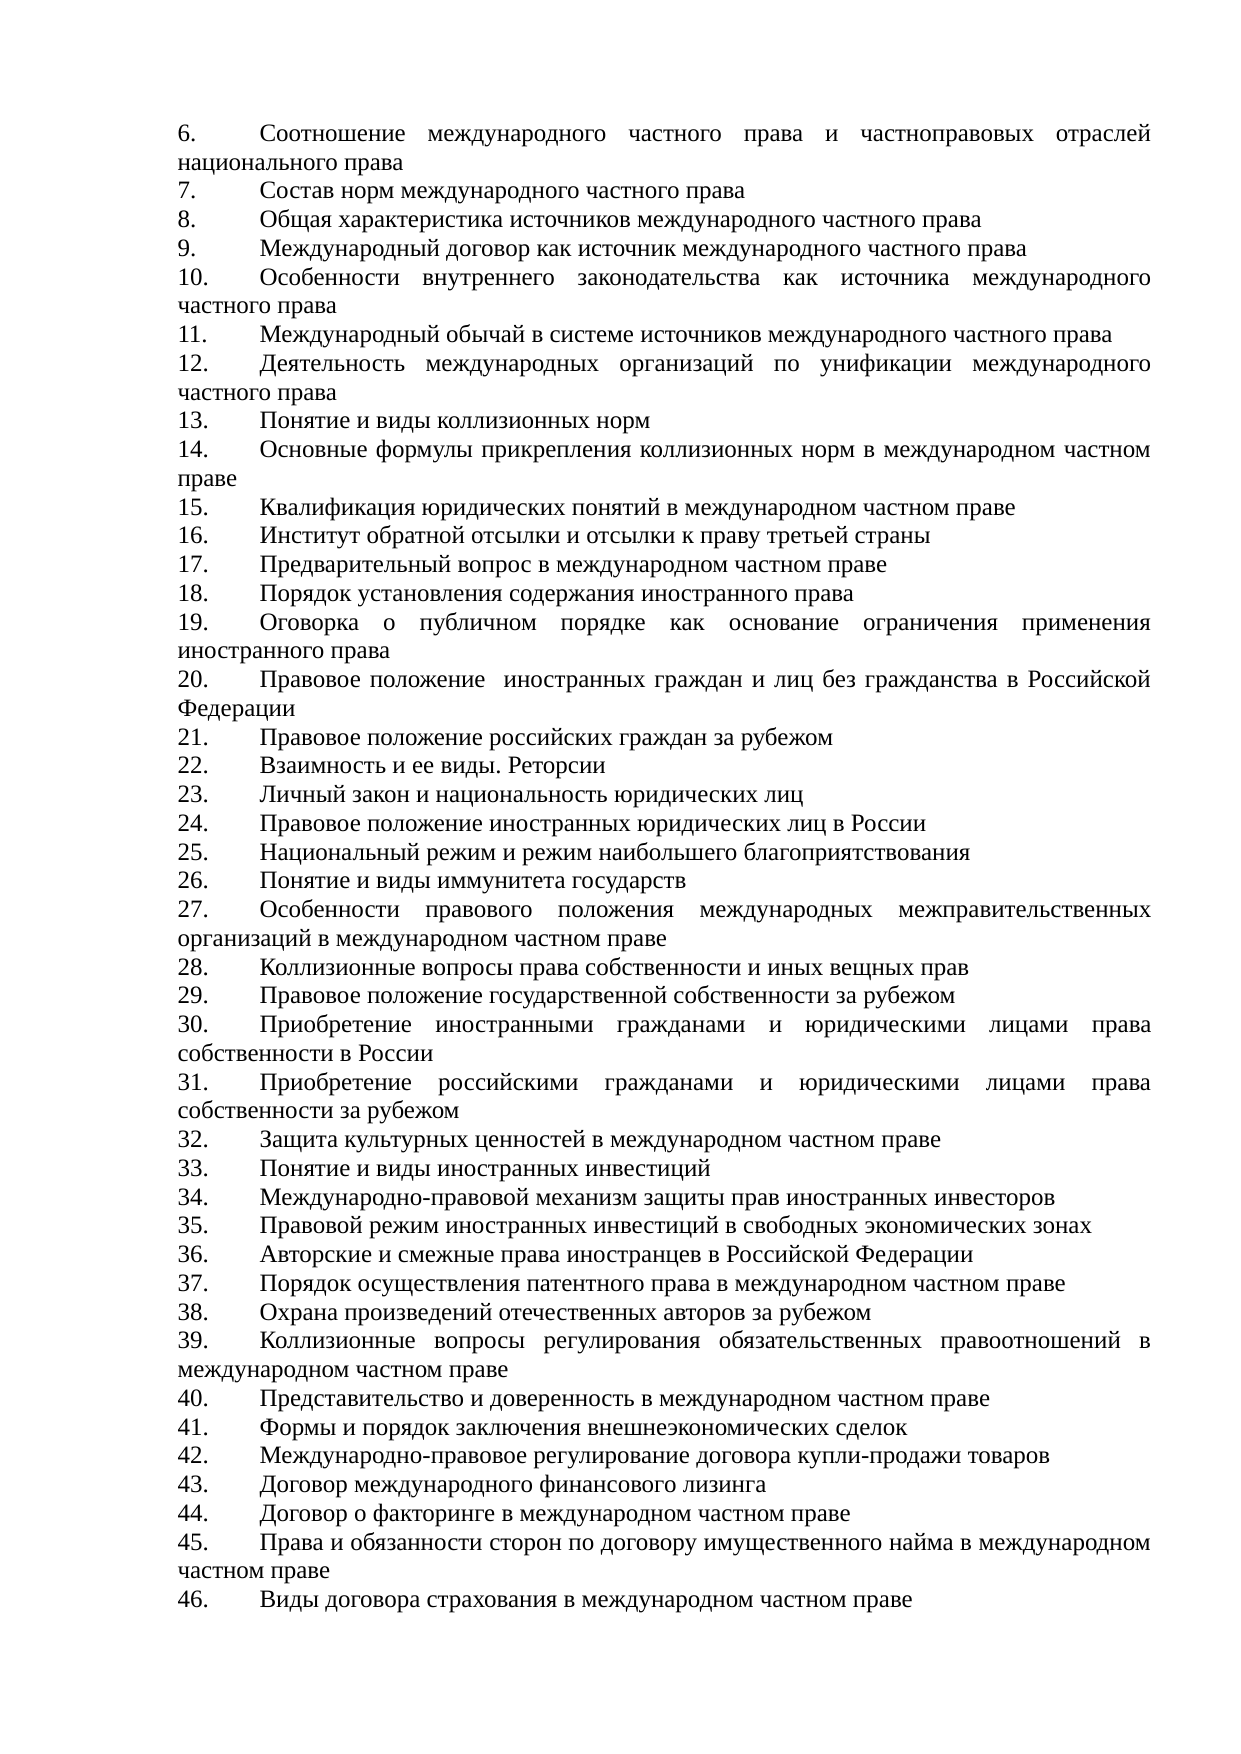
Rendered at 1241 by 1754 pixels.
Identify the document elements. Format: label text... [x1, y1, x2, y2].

text 26. Понятие и виды иммунитета государств [177, 866, 1152, 894]
text 16. Институт обратной отсылки и отсылки к праву третьей страны [177, 521, 1152, 549]
text 13. Понятие и виды коллизионных норм [177, 406, 1152, 434]
text 29. Правовое положение государственной собственности за рубежом [177, 981, 1152, 1009]
text 31. Приобретение российскими гражданами и юридическими лицами права собственности за рубежом [177, 1067, 1152, 1124]
text 42. Международно-правовое регулирование договора купли-продажи товаров [177, 1441, 1152, 1469]
text 27. Особенности правового положения международных межправительственных организаций в международном частном праве [177, 894, 1152, 952]
text 15. Квалификация юридических понятий в международном частном праве [177, 492, 1152, 521]
text 28. Коллизионные вопросы права собственности и иных вещных прав [177, 952, 1152, 981]
text 7. Состав норм международного частного права [177, 176, 1152, 204]
text 18. Порядок установления содержания иностранного права [177, 578, 1152, 607]
text 39. Коллизионные вопросы регулирования обязательственных правоотношений в международном частном праве [177, 1326, 1152, 1383]
text 41. Формы и порядок заключения внешнеэкономических сделок [177, 1412, 1152, 1441]
text 33. Понятие и виды иностранных инвестиций [177, 1153, 1152, 1182]
text 37. Порядок осуществления патентного права в международном частном праве [177, 1268, 1152, 1297]
text 34. Международно-правовой механизм защиты прав иностранных инвесторов [177, 1182, 1152, 1211]
text 6. Соотношение международного частного права и частноправовых отраслей национального права [177, 118, 1152, 176]
text 45. Права и обязанности сторон по договору имущественного найма в международном частном праве [177, 1527, 1152, 1584]
text 25. Национальный режим и режим наибольшего благоприятствования [177, 837, 1152, 866]
text 36. Авторские и смежные права иностранцев в Российской Федерации [177, 1239, 1152, 1268]
text 23. Личный закон и национальность юридических лиц [177, 779, 1152, 808]
text 9. Международный договор как источник международного частного права [177, 233, 1152, 262]
text 10. Особенности внутреннего законодательства как источника международного частного права [177, 262, 1152, 319]
text 32. Защита культурных ценностей в международном частном праве [177, 1124, 1152, 1153]
text 20. Правовое положение иностранных граждан и лиц без гражданства в Российской Федерации [177, 664, 1152, 722]
text 14. Основные формулы прикрепления коллизионных норм в международном частном праве [177, 434, 1152, 492]
text 17. Предварительный вопрос в международном частном праве [177, 549, 1152, 578]
text 12. Деятельность международных организаций по унификации международного частного права [177, 348, 1152, 406]
text 43. Договор международного финансового лизинга [177, 1469, 1152, 1498]
text 35. Правовой режим иностранных инвестиций в свободных экономических зонах [177, 1211, 1152, 1239]
text 40. Представительство и доверенность в международном частном праве [177, 1383, 1152, 1412]
text 22. Взаимность и ее виды. Реторсии [177, 751, 1152, 779]
text 21. Правовое положение российских граждан за рубежом [177, 722, 1152, 751]
text 19. Оговорка о публичном порядке как основание ограничения применения иностранного права [177, 607, 1152, 664]
text 24. Правовое положение иностранных юридических лиц в России [177, 808, 1152, 837]
text 8. Общая характеристика источников международного частного права [177, 204, 1152, 233]
text 46. Виды договора страхования в международном частном праве [177, 1584, 1152, 1613]
text 38. Охрана произведений отечественных авторов за рубежом [177, 1297, 1152, 1326]
text 44. Договор о факторинге в международном частном праве [177, 1498, 1152, 1527]
text 30. Приобретение иностранными гражданами и юридическими лицами права собственности в России [177, 1009, 1152, 1067]
text 11. Международный обычай в системе источников международного частного права [177, 319, 1152, 348]
